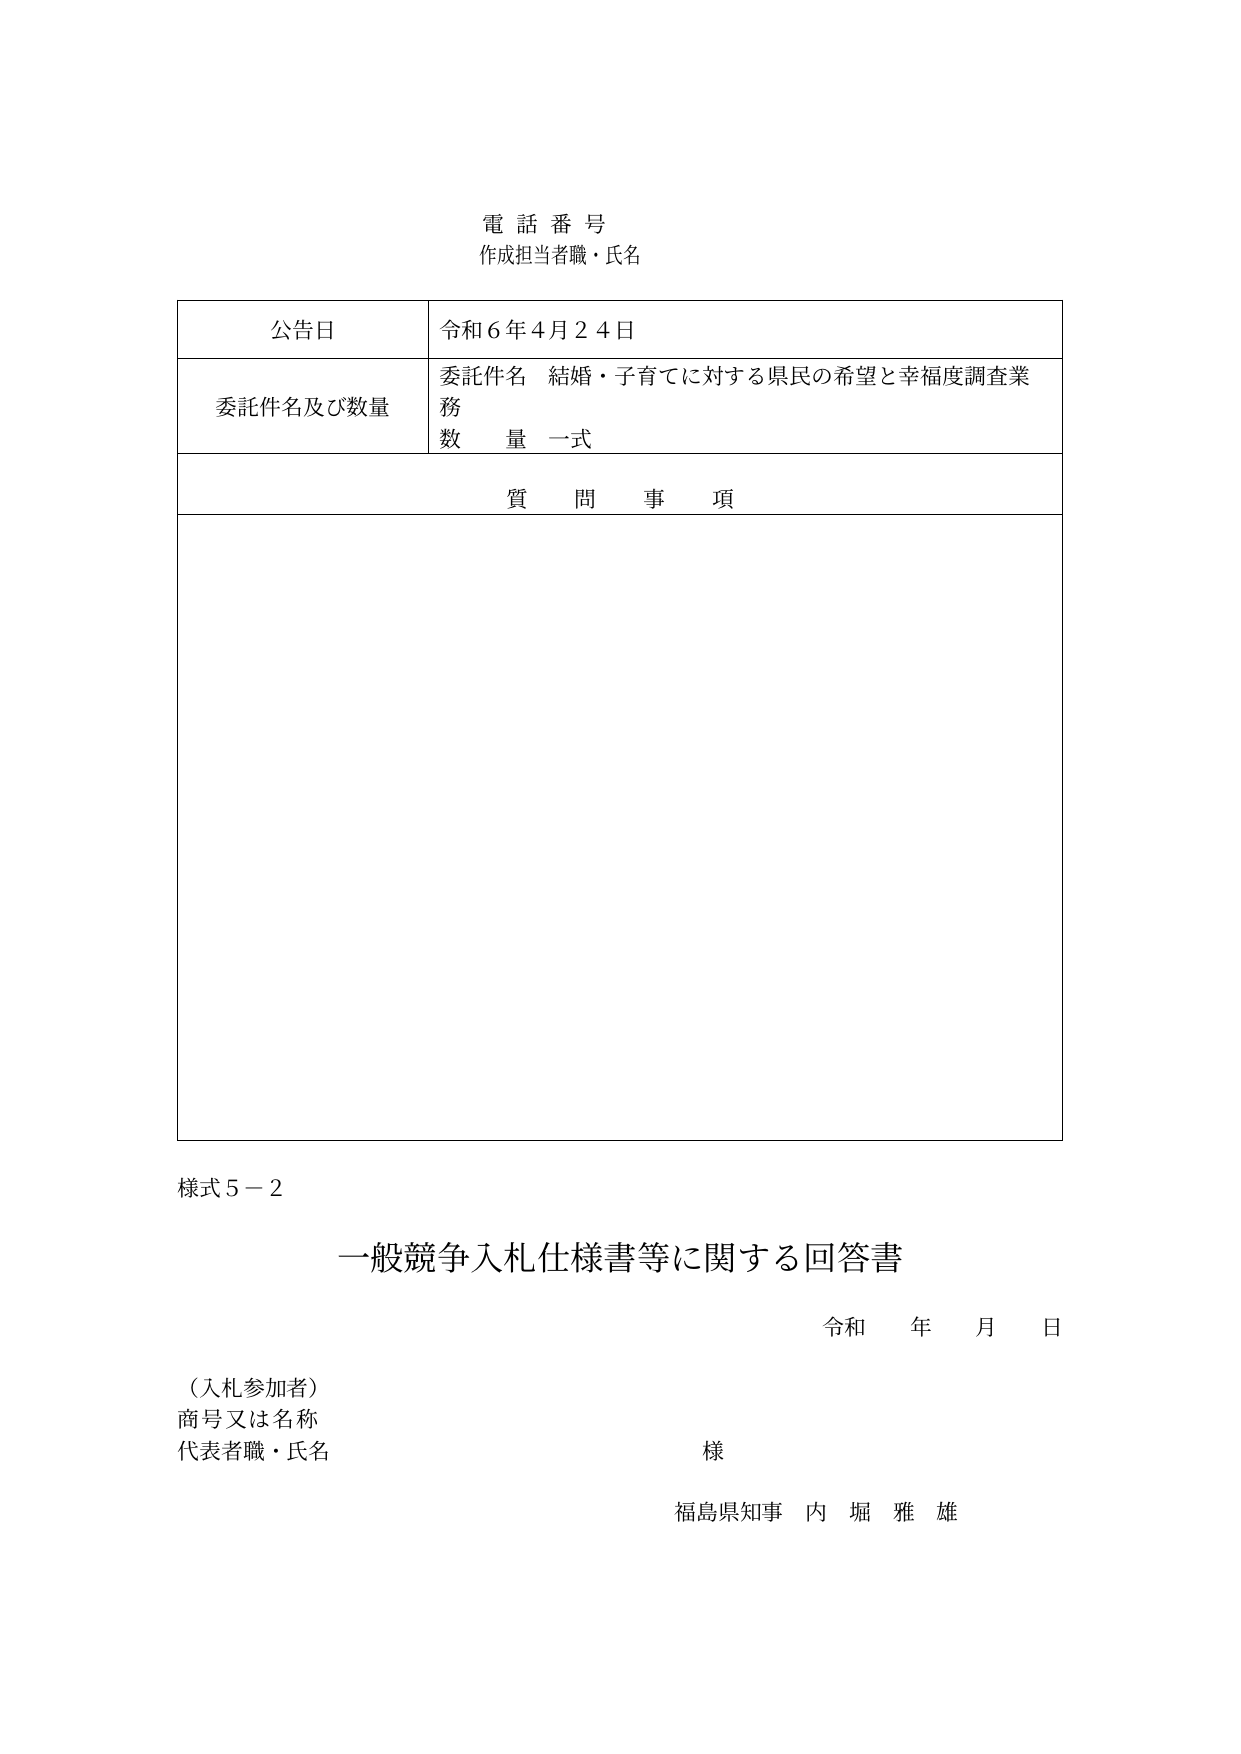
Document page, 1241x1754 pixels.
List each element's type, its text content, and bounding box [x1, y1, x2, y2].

text 代表者職・氏名 様 [177, 1434, 1063, 1465]
text 電話番号 [177, 207, 1063, 238]
text 福島県知事 内 堀 雅 雄 [177, 1495, 971, 1527]
text 様式５－２ [177, 1171, 1063, 1202]
text 一般競争入札仕様書等に関する回答書 [177, 1232, 1063, 1280]
text 令和 年 月 日 [177, 1310, 1063, 1341]
table_header 令和６年４月２４日 [429, 301, 1062, 358]
text 作成担当者職・氏名 [177, 238, 1063, 270]
table_cell 質問事項 [178, 454, 1062, 514]
table_cell 委託件名 結婚・子育てに対する県民の希望と幸福度調査業務 数 量 一式 [429, 359, 1062, 453]
text （入札参加者） [177, 1371, 1063, 1402]
table_cell [178, 515, 1062, 1140]
text 商号又は名称 [177, 1402, 1063, 1434]
table_cell 委託件名及び数量 [178, 359, 428, 453]
table_header 公告日 [178, 301, 428, 358]
